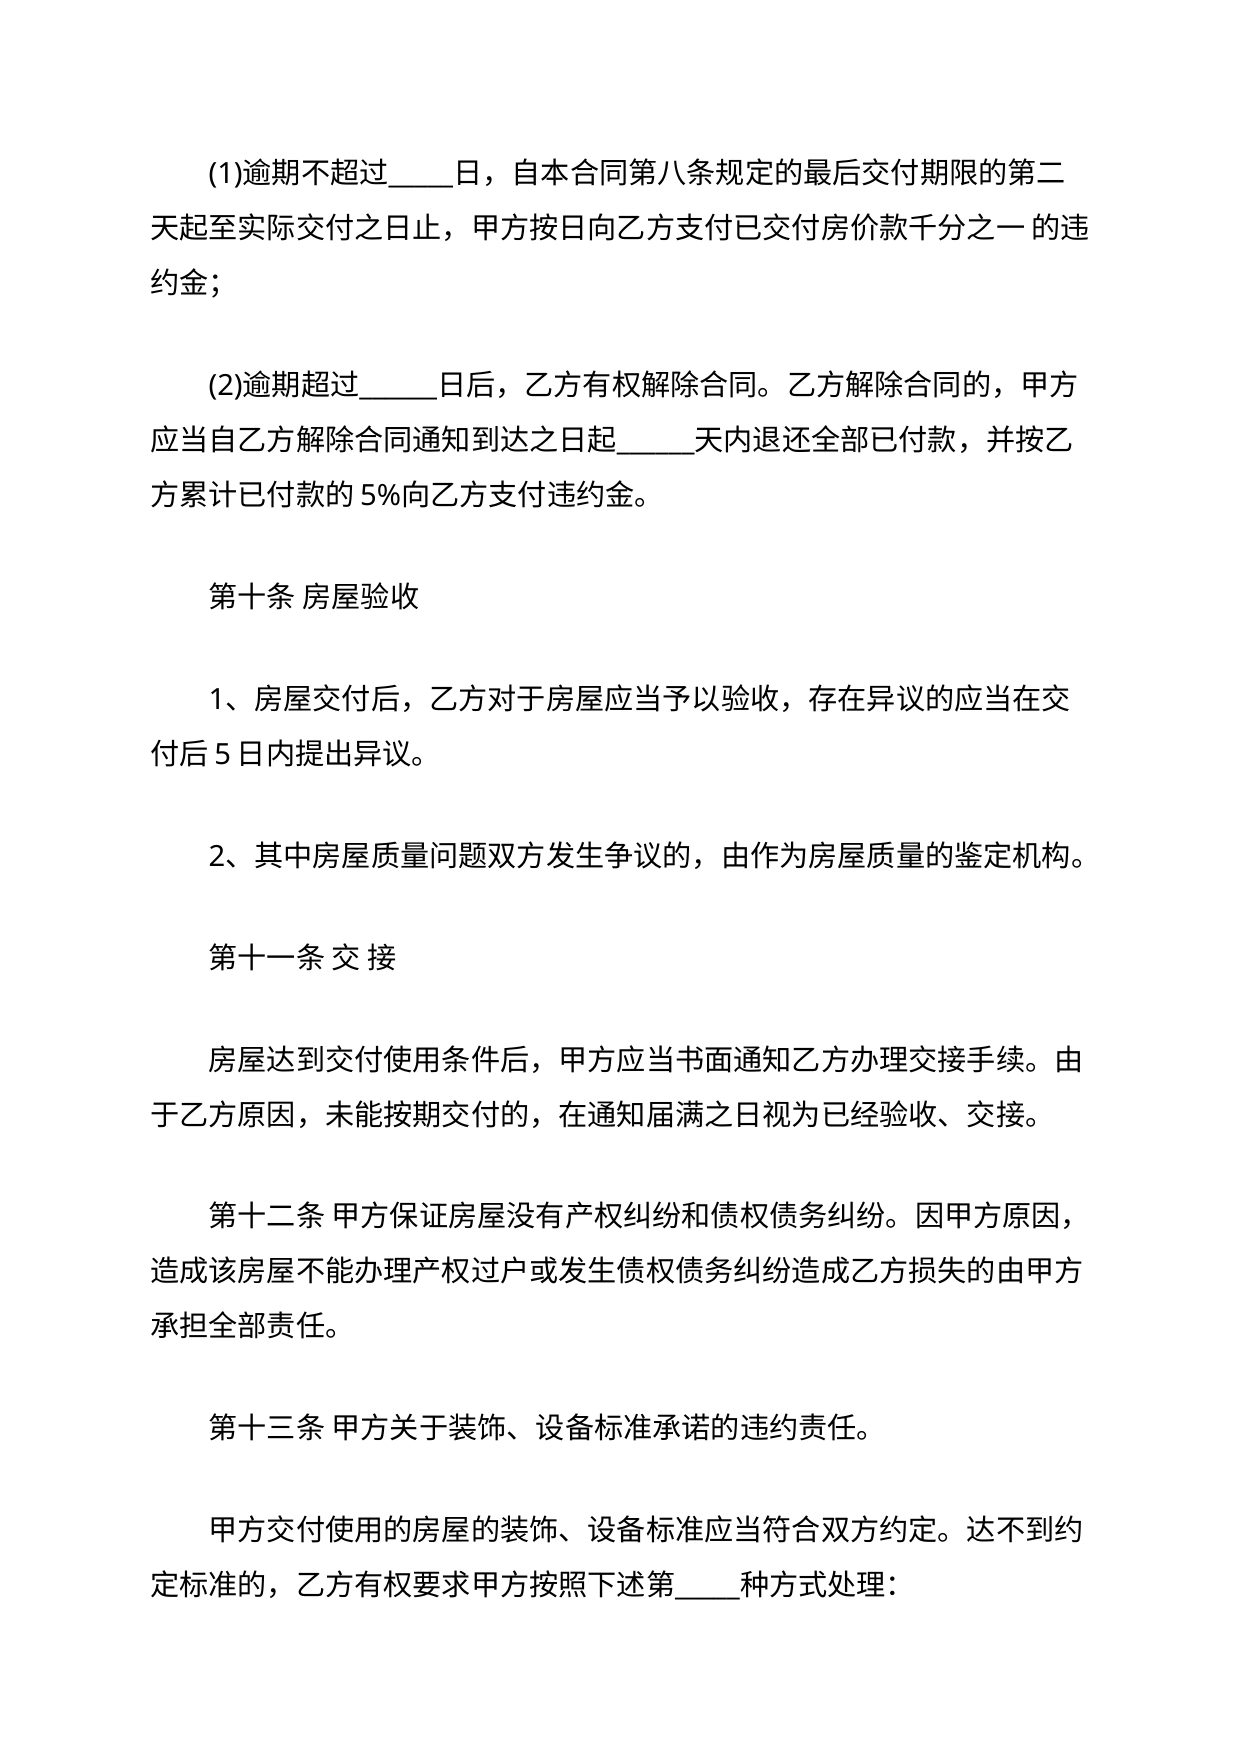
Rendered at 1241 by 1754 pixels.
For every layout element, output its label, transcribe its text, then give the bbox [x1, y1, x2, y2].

text 第十三条 甲方关于装饰、设备标准承诺的违约责任。 [150, 1404, 1090, 1447]
text (2)逾期超过______日后，乙方有权解除合同。乙方解除合同的，甲方应当自乙方解除合同通知到达之日起______天内退还全部已付款，并按乙方累计已付款的5%向乙方支付违约金。 [150, 362, 1090, 514]
text 1、房屋交付后，乙方对于房屋应当予以验收，存在异议的应当在交付后5日内提出异议。 [150, 675, 1090, 773]
text (1)逾期不超过_____日，自本合同第八条规定的最后交付期限的第二天起至实际交付之日止，甲方按日向乙方支付已交付房价款千分之一 的违约金； [150, 150, 1090, 302]
text 第十二条 甲方保证房屋没有产权纠纷和债权债务纠纷。因甲方原因，造成该房屋不能办理产权过户或发生债权债务纠纷造成乙方损失的由甲方承担全部责任。 [150, 1193, 1090, 1345]
text 第十一条 交 接 [150, 934, 1090, 977]
text 房屋达到交付使用条件后，甲方应当书面通知乙方办理交接手续。由于乙方原因，未能按期交付的，在通知届满之日视为已经验收、交接。 [150, 1036, 1090, 1133]
text 第十条 房屋验收 [150, 574, 1090, 616]
text 2、其中房屋质量问题双方发生争议的，由作为房屋质量的鉴定机构。 [150, 832, 1090, 875]
text 甲方交付使用的房屋的装饰、设备标准应当符合双方约定。达不到约定标准的，乙方有权要求甲方按照下述第_____种方式处理： [150, 1506, 1090, 1603]
